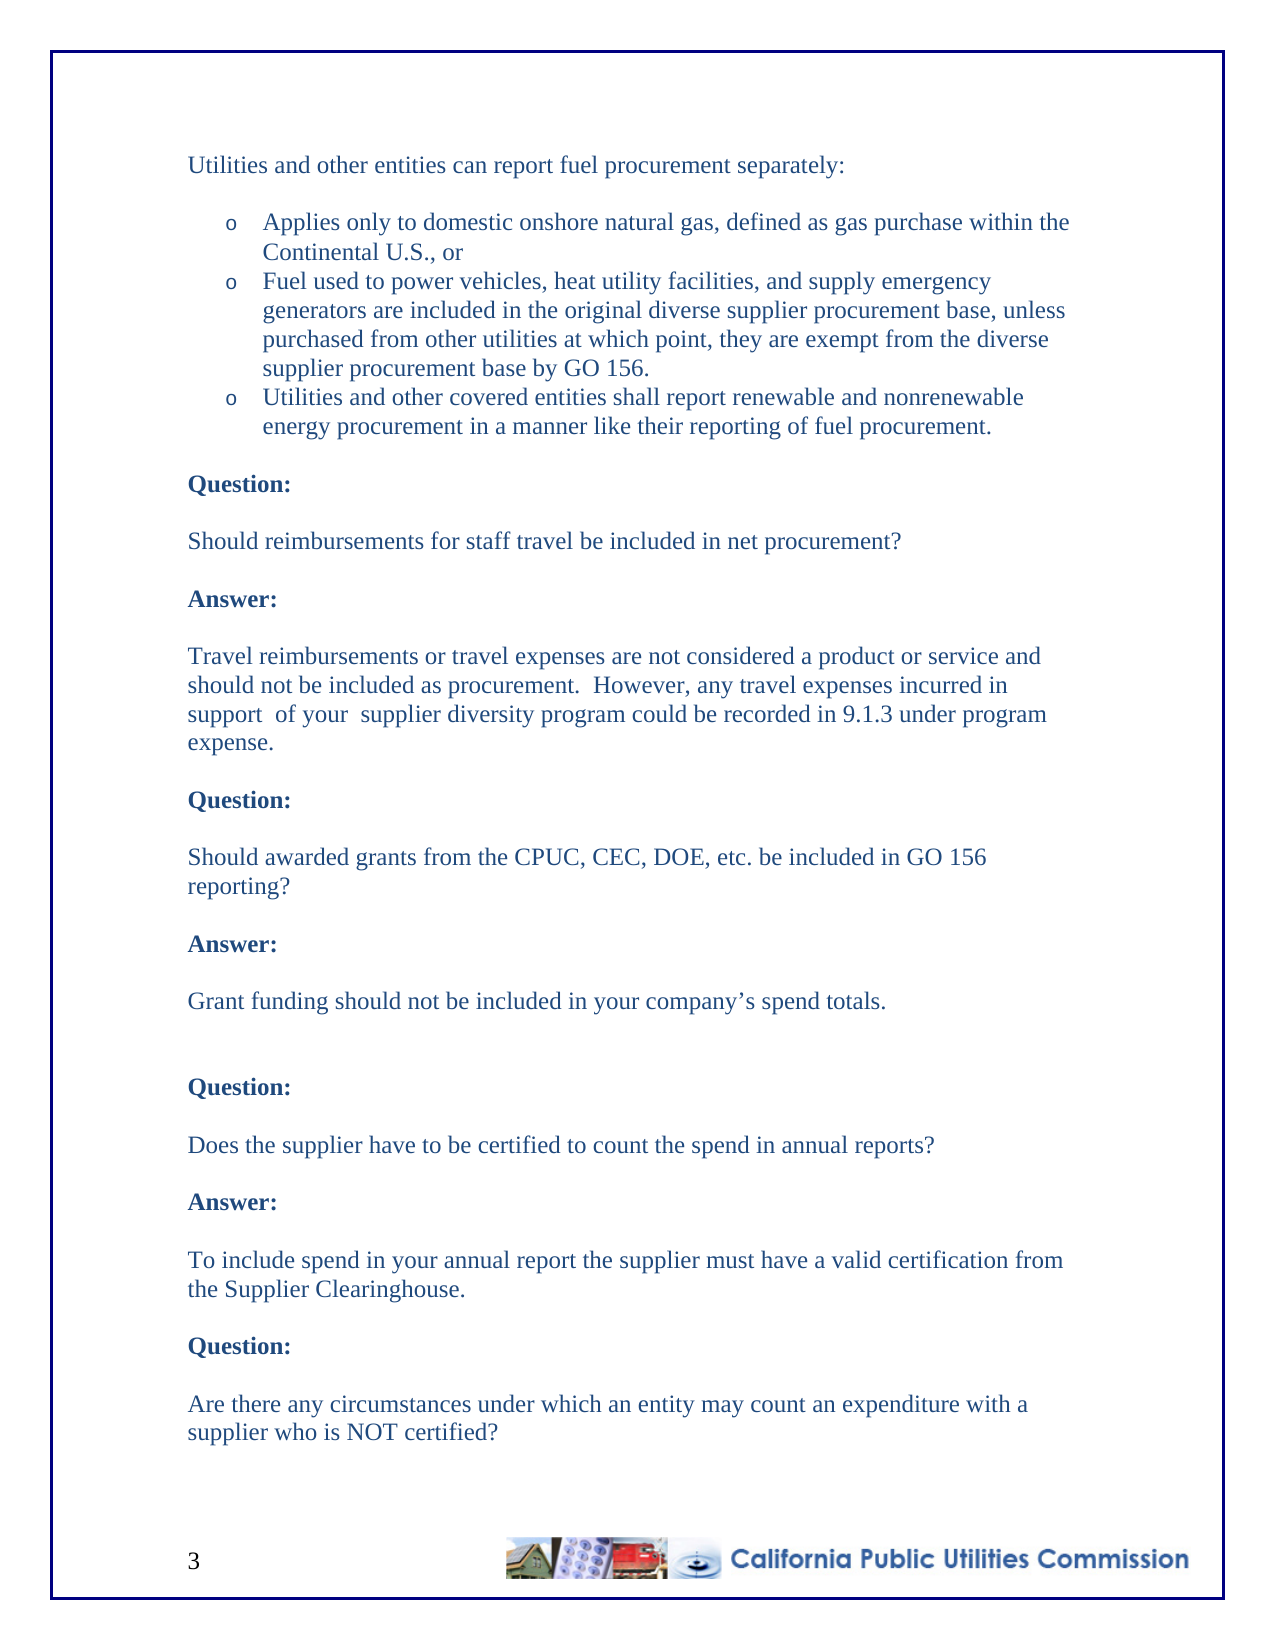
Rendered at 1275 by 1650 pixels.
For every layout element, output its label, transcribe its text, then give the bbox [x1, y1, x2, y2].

picture [506, 1537, 1198, 1579]
text Question: [187, 1072, 1087, 1101]
list Fuel used to power vehicles, heat utility facilities, and supply emergency generators are included in the original diverse supplier procurement base, unless purchased from other utilities at which point, they are exempt from the diverse supplier procurement base by GO 156. [225, 266, 1087, 382]
text Grant funding should not be included in your company’s spend totals. [187, 986, 1087, 1015]
text Answer: [187, 1187, 1087, 1216]
list Utilities and other covered entities shall report renewable and nonrenewable energy procurement in a manner like their reporting of fuel procurement. [225, 382, 1087, 440]
list Applies only to domestic onshore natural gas, defined as gas purchase within the Continental U.S., or [225, 207, 1087, 266]
text Answer: [187, 929, 1087, 957]
text Utilities and other entities can report fuel procurement separately: [187, 150, 1087, 179]
text Are there any circumstances under which an entity may count an expenditure with a supplier who is NOT certified? [187, 1389, 1087, 1446]
text Answer: [187, 584, 1087, 612]
text Does the supplier have to be certified to count the spend in annual reports? [187, 1130, 1087, 1159]
text To include spend in your annual report the supplier must have a valid certification from the Supplier Clearinghouse. [187, 1245, 1087, 1302]
text Question: [187, 1331, 1087, 1360]
text Question: [187, 469, 1087, 497]
text Should reimbursements for staff travel be included in net procurement? [187, 526, 1087, 555]
text Travel reimbursements or travel expenses are not considered a product or service and should not be included as procurement. However, any travel expenses incurred in support of your supplier diversity program could be recorded in 9.1.3 under program expense. [187, 641, 1087, 756]
text Should awarded grants from the CPUC, CEC, DOE, etc. be included in GO 156 reporting? [187, 842, 1087, 900]
text Question: [187, 785, 1087, 814]
